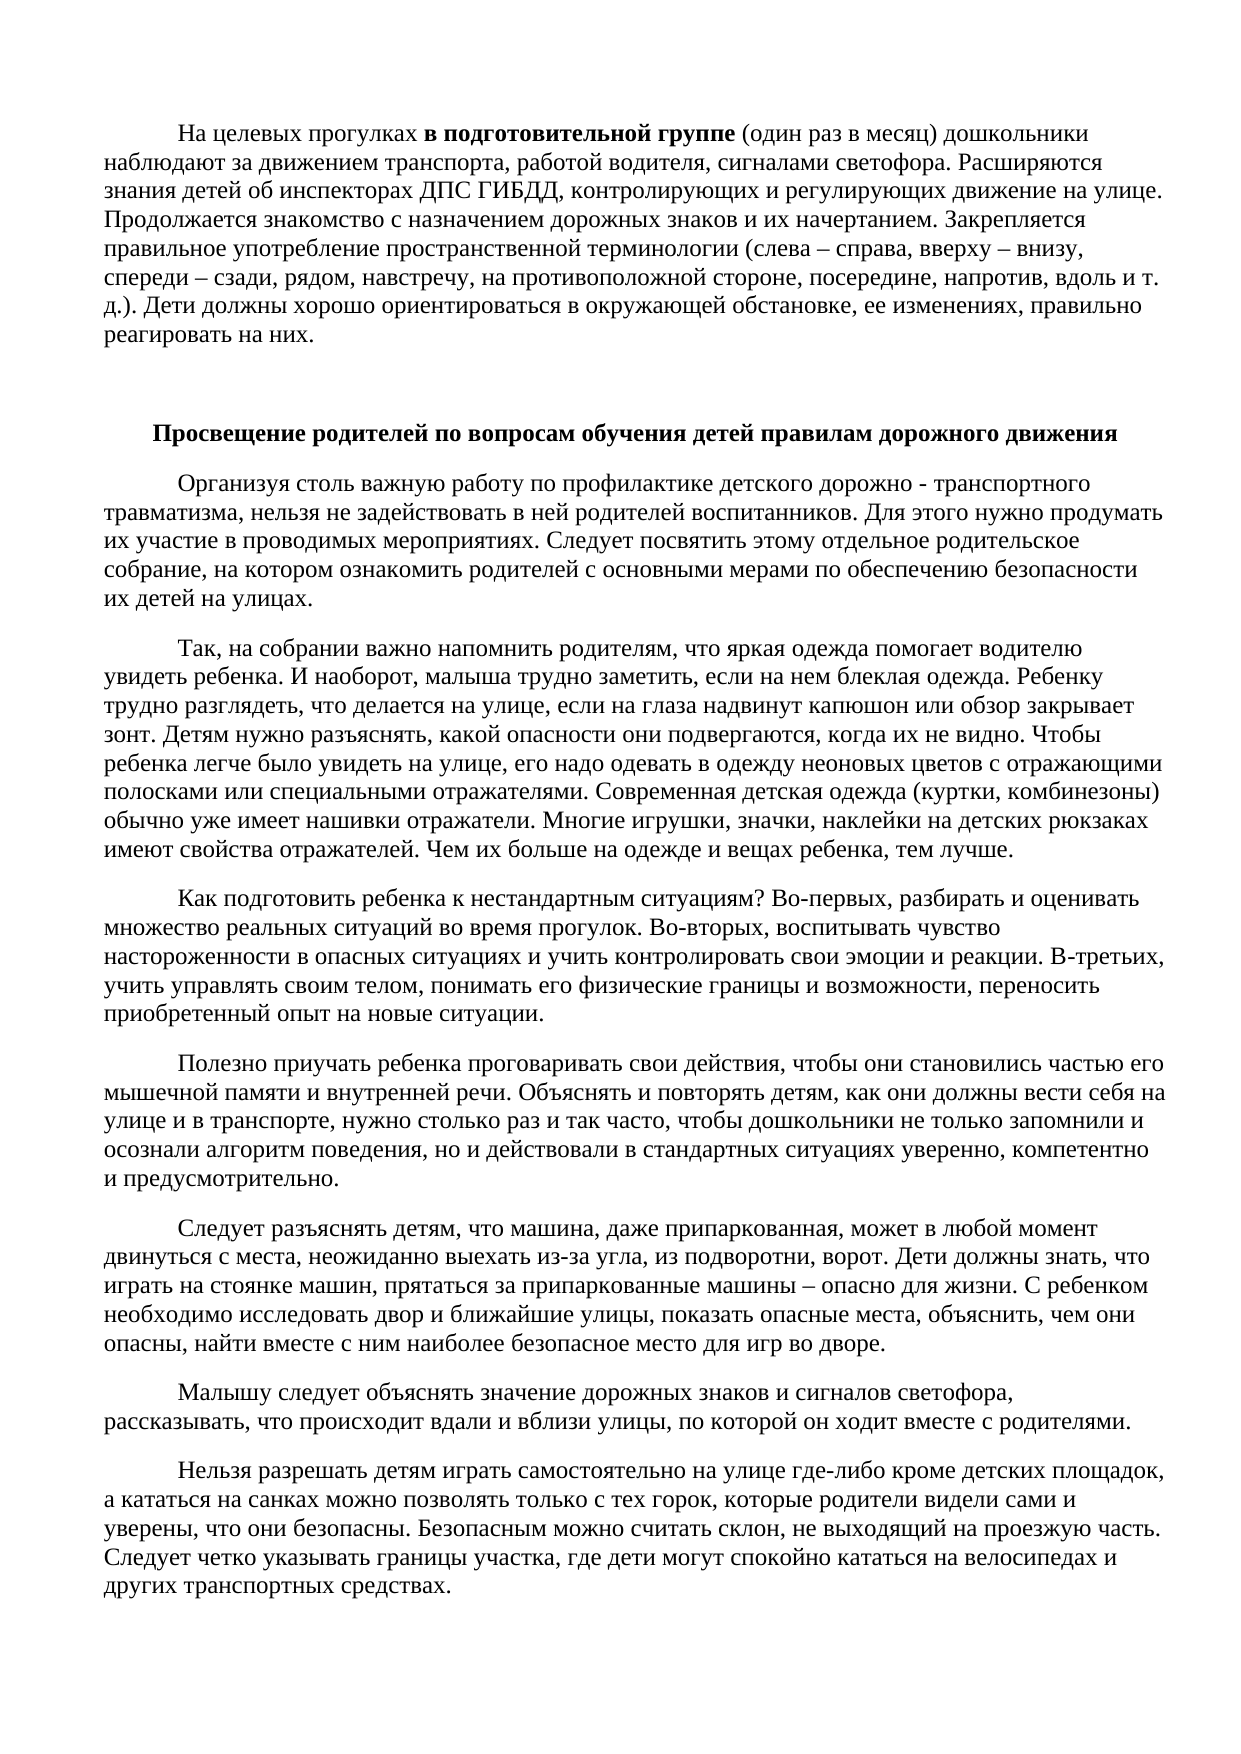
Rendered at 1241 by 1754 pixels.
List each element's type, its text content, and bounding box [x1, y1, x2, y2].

text Так, на собрании важно напомнить родителям, что яркая одежда помогает водителю увидеть ребенка. И наоборот, малыша трудно заметить, если на нем блеклая одежда. Ребенку трудно разглядеть, что делается на улице, если на глаза надвинут капюшон или обзор закрывает зонт. Детям нужно разъяснять, какой опасности они подвергаются, когда их не видно. Чтобы ребенка легче было увидеть на улице, его надо одевать в одежду неоновых цветов с отражающими полосками или специальными отражателями. Современная детская одежда (куртки, комбинезоны) обычно уже имеет нашивки отражатели. Многие игрушки, значки, наклейки на детских рюкзаках имеют свойства отражателей. Чем их больше на одежде и вещах ребенка, тем лучше. [103, 633, 1167, 863]
text Просвещение родителей по вопросам обучения детей правилам дорожного движения [103, 418, 1167, 447]
text Организуя столь важную работу по профилактике детского дорожно - транспортного травматизма, нельзя не задействовать в ней родителей воспитанников. Для этого нужно продумать их участие в проводимых мероприятиях. Следует посвятить этому отдельное родительское собрание, на котором ознакомить родителей с основными мерами по обеспечению безопасности их детей на улицах. [103, 468, 1167, 612]
text Следует разъяснять детям, что машина, даже припаркованная, может в любой момент двинуться с места, неожиданно выехать из-за угла, из подворотни, ворот. Дети должны знать, что играть на стоянке машин, прятаться за припаркованные машины – опасно для жизни. С ребенком необходимо исследовать двор и ближайшие улицы, показать опасные места, объяснить, чем они опасны, найти вместе с ним наиболее безопасное место для игр во дворе. [103, 1213, 1167, 1356]
text Полезно приучать ребенка проговаривать свои действия, чтобы они становились частью его мышечной памяти и внутренней речи. Объяснять и повторять детям, как они должны вести себя на улице и в транспорте, нужно столько раз и так часто, чтобы дошкольники не только запомнили и осознали алгоритм поведения, но и действовали в стандартных ситуациях уверенно, компетентно и предусмотрительно. [103, 1048, 1167, 1192]
text Малышу следует объяснять значение дорожных знаков и сигналов светофора, рассказывать, что происходит вдали и вблизи улицы, по которой он ходит вместе с родителями. [103, 1377, 1167, 1435]
text Как подготовить ребенка к нестандартным ситуациям? Во-первых, разбирать и оценивать множество реальных ситуаций во время прогулок. Во-вторых, воспитывать чувство настороженности в опасных ситуациях и учить контролировать свои эмоции и реакции. В-третьих, учить управлять своим телом, понимать его физические границы и возможности, переносить приобретенный опыт на новые ситуации. [103, 883, 1167, 1027]
text На целевых прогулках в подготовительной группе (один раз в месяц) дошкольники наблюдают за движением транспорта, работой водителя, сигналами светофора. Расширяются знания детей об инспекторах ДПС ГИБДД, контролирующих и регулирующих движение на улице. Продолжается знакомство с назначением дорожных знаков и их начертанием. Закрепляется правильное употребление пространственной терминологии (слева – справа, вверху – внизу, спереди – сзади, рядом, навстречу, на противоположной стороне, посередине, напротив, вдоль и т. д.). Дети должны хорошо ориентироваться в окружающей обстановке, ее изменениях, правильно реагировать на них. [103, 118, 1167, 348]
text Нельзя разрешать детям играть самостоятельно на улице где-либо кроме детских площадок, а кататься на санках можно позволять только с тех горок, которые родители видели сами и уверены, что они безопасны. Безопасным можно считать склон, не выходящий на проезжую часть. Следует четко указывать границы участка, где дети могут спокойно кататься на велосипедах и других транспортных средствах. [103, 1456, 1167, 1599]
